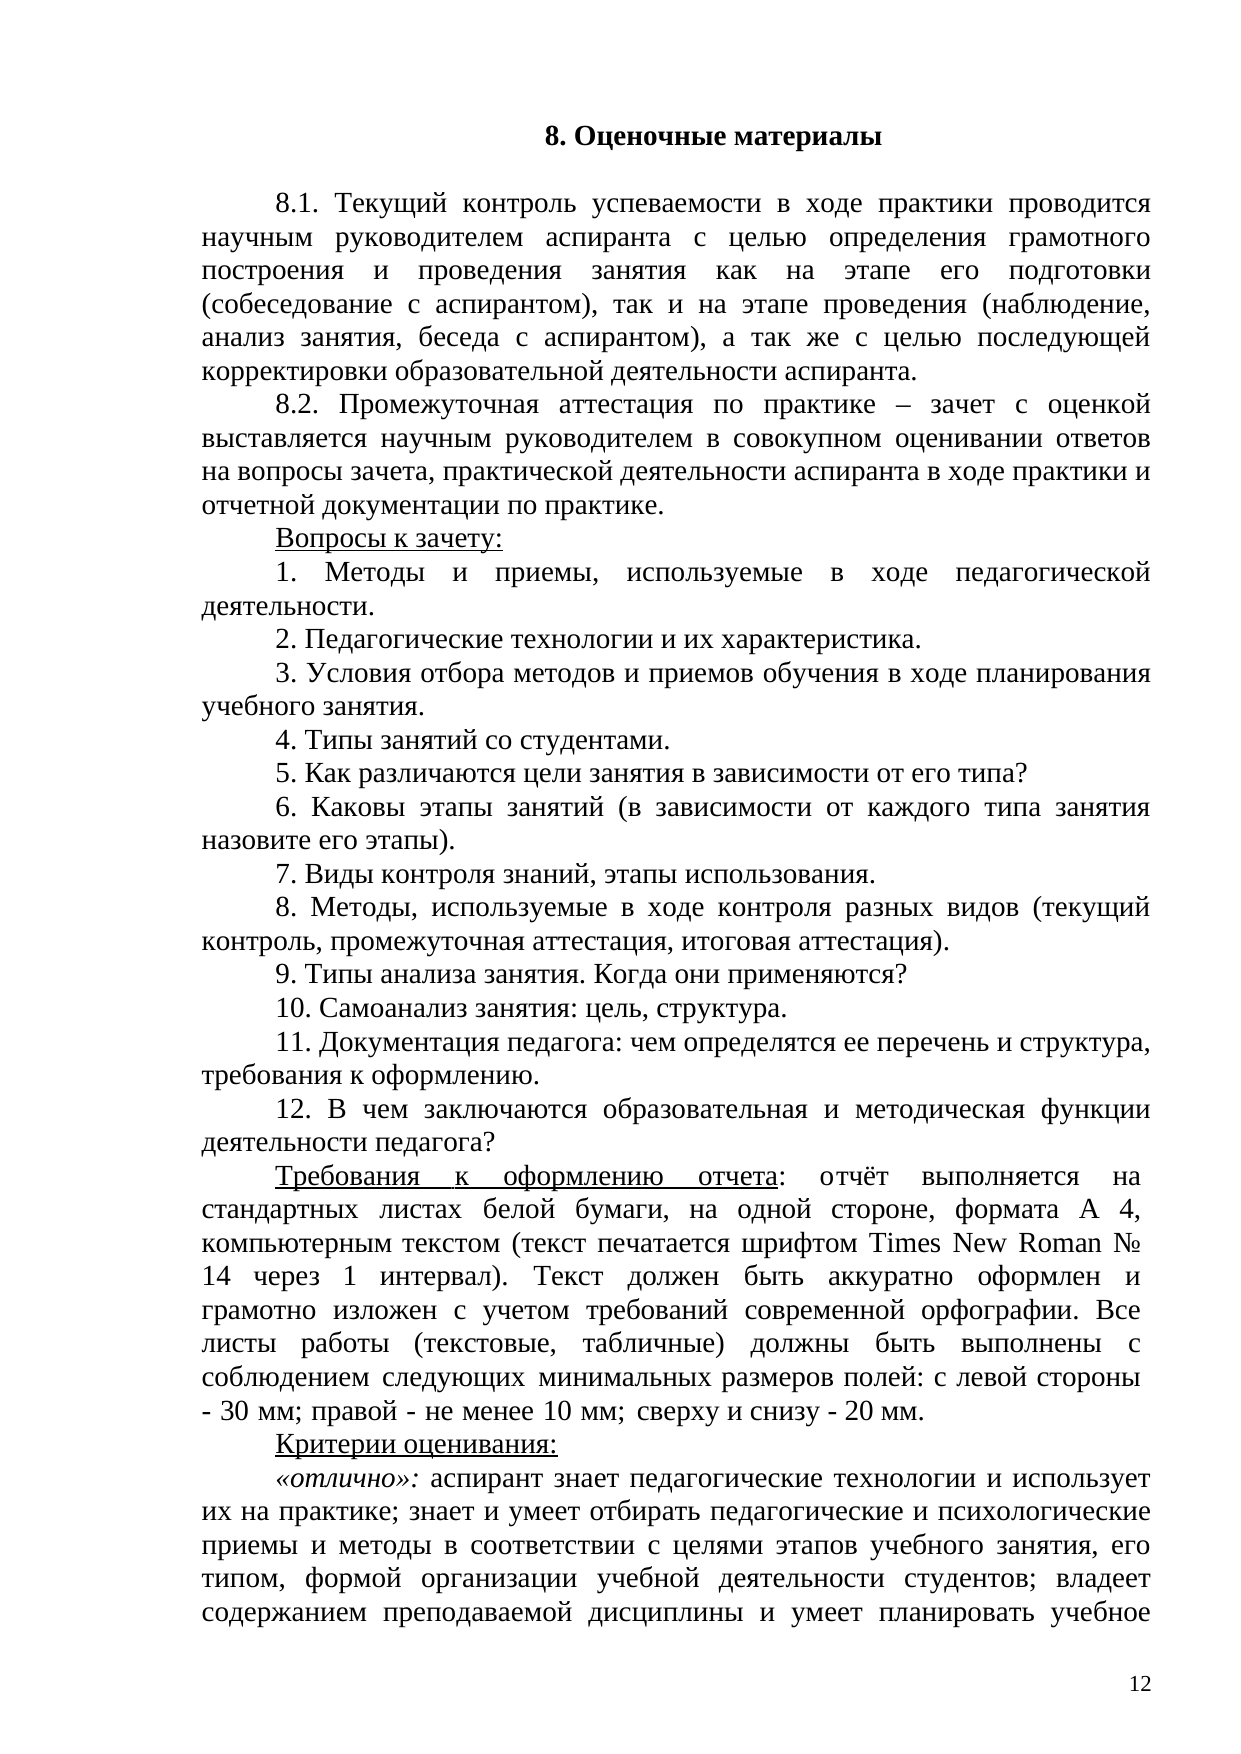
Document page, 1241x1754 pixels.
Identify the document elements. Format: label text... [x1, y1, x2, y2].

text 8. Оценочные материалы [201, 118, 1152, 152]
text 8. Методы, используемые в ходе контроля разных видов (текущий контроль, промежуточная аттестация, итоговая аттестация). [201, 889, 1152, 957]
text 7. Виды контроля знаний, этапы использования. [201, 856, 1152, 889]
text 9. Типы анализа занятия. Когда они применяются? [201, 957, 1152, 990]
text 8.2. Промежуточная аттестация по практике – зачет с оценкой выставляется научным руководителем в совокупном оценивании ответов на вопросы зачета, практической деятельности аспиранта в ходе практики и отчетной документации по практике. [201, 386, 1152, 521]
text Требования к оформлению отчета: отчёт выполняется на стандартных листах белой бумаги, на одной стороне, формата А 4, компьютерным текстом (текст печатается шрифтом Times New Roman № 14 через 1 интервал). Текст должен быть аккуратно оформлен и грамотно изложен с учетом требований современной орфографии. Все листы работы (текстовые, табличные) должны быть выполнены с соблюдением следующих минимальных размеров полей: с левой стороны - 30 мм; правой - не менее 10 мм; сверху и снизу - 20 мм. [201, 1158, 1141, 1426]
text 8.1. Текущий контроль успеваемости в ходе практики проводится научным руководителем аспиранта с целью определения грамотного построения и проведения занятия как на этапе его подготовки (собеседование с аспирантом), так и на этапе проведения (наблюдение, анализ занятия, беседа с аспирантом), а так же с целью последующей корректировки образовательной деятельности аспиранта. [201, 185, 1152, 386]
text 11. Документация педагога: чем определятся ее перечень и структура, требования к оформлению. [201, 1024, 1152, 1091]
text 4. Типы занятий со студентами. [201, 722, 1152, 755]
text Критерии оценивания: [201, 1426, 1152, 1460]
text 6. Каковы этапы занятий (в зависимости от каждого типа занятия назовите его этапы). [201, 789, 1152, 856]
text 1. Методы и приемы, используемые в ходе педагогической деятельности. [201, 554, 1152, 621]
text 5. Как различаются цели занятия в зависимости от его типа? [201, 755, 1152, 789]
text 3. Условия отбора методов и приемов обучения в ходе планирования учебного занятия. [201, 655, 1152, 722]
text 2. Педагогические технологии и их характеристика. [201, 621, 1152, 655]
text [201, 1460, 1152, 1627]
text Вопросы к зачету: [201, 521, 1152, 554]
text 10. Самоанализ занятия: цель, структура. [201, 990, 1152, 1024]
text 12. В чем заключаются образовательная и методическая функции деятельности педагога? [201, 1091, 1152, 1158]
